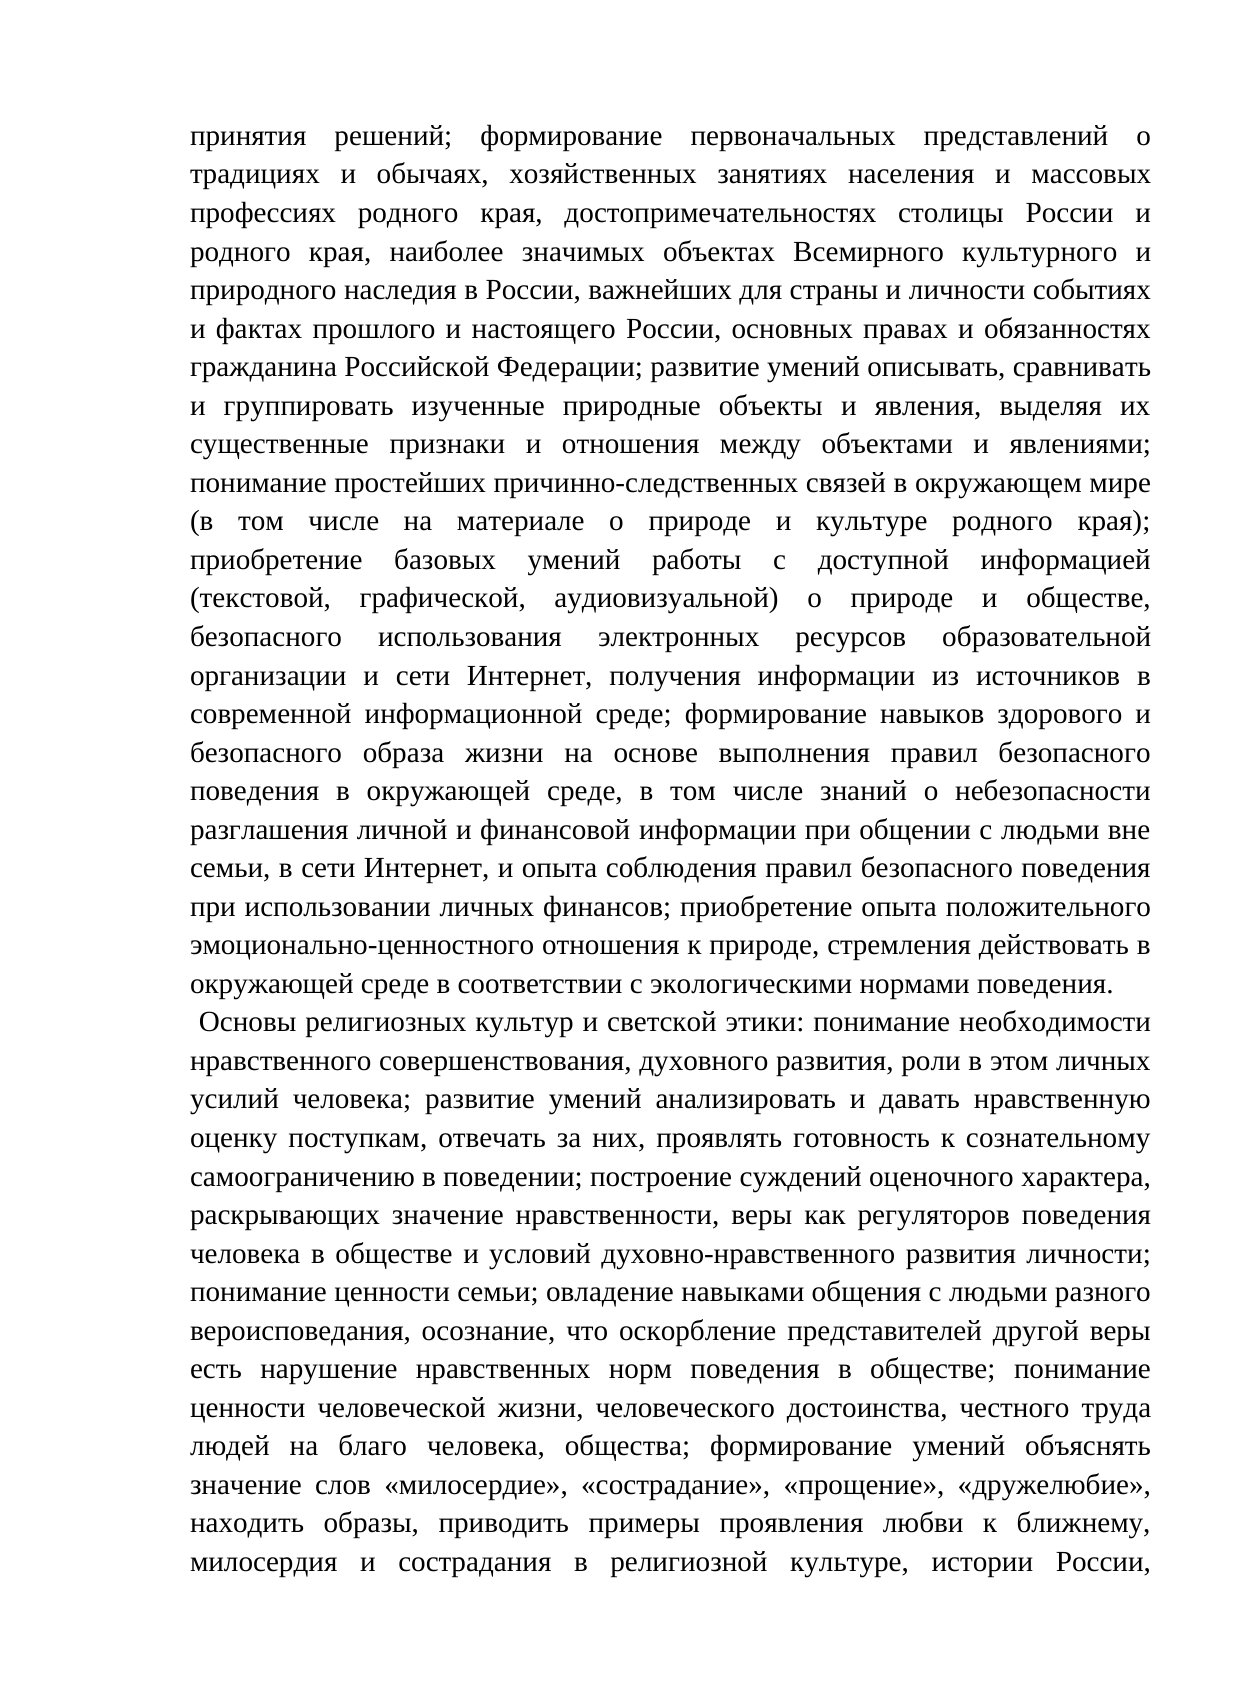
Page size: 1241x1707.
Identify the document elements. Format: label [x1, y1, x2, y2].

text [190, 1004, 1152, 1578]
text [190, 118, 1152, 999]
